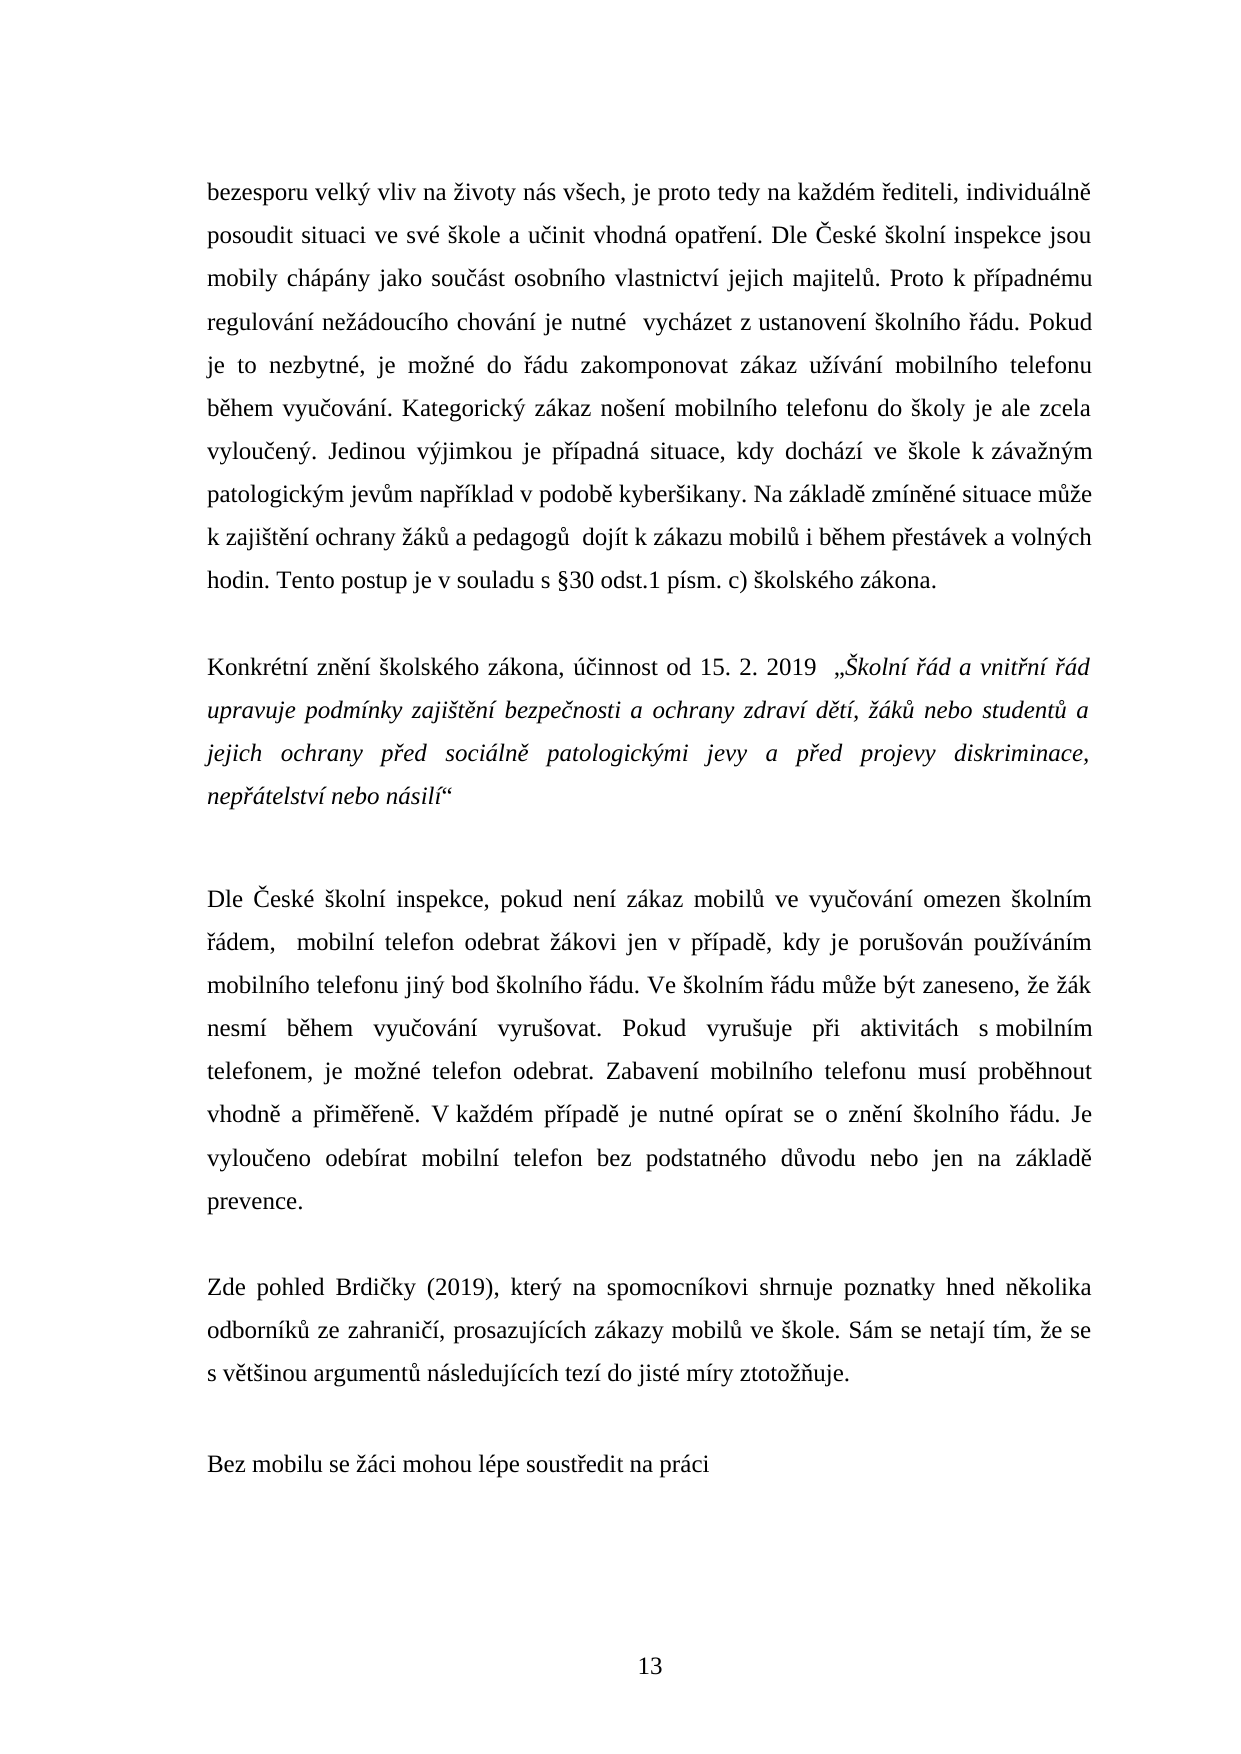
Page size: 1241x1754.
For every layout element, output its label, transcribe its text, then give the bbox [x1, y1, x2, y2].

text Zde pohled Brdičky (2019), který na spomocníkovi shrnuje poznatky hned několika odborníků ze zahraničí, prosazujících zákazy mobilů ve škole. Sám se netají tím, že se s většinou argumentů následujících tezí do jisté míry ztotožňuje. [207, 1272, 1092, 1387]
text Mobily ve školách jsou velmi diskutovaným tématem v mnoha kruzích. Na kolik omezit jejich používání na půdě školy? Zcela je zakázat? Nebo se spíše snažit zavést je do výuky? Takové a další otázky si klade nejeden z ředitelů škol. Mobilní telefony mají bezesporu velký vliv na životy nás všech, je proto tedy na každém řediteli, individuálně posoudit situaci ve své škole a učinit vhodná opatření. Dle České školní inspekce jsou mobily chápány jako součást osobního vlastnictví jejich majitelů. Proto k případnému regulování nežádoucího chování je nutné vycházet z ustanovení školního řádu. Pokud je to nezbytné, je možné do řádu zakomponovat zákaz užívání mobilního telefonu během vyučování. Kategorický zákaz nošení mobilního telefonu do školy je ale zcela vyloučený. Jedinou výjimkou je případná situace, kdy dochází ve škole k závažným patologickým jevům například v podobě kyberšikany. Na základě zmíněné situace může k zajištění ochrany žáků a pedagogů dojít k zákazu mobilů i během přestávek a volných hodin. Tento postup je v souladu s §30 odst.1 písm. c) školského zákona. [207, 177, 1092, 594]
text Dle České školní inspekce, pokud není zákaz mobilů ve vyučování omezen školním řádem, mobilní telefon odebrat žákovi jen v případě, kdy je porušován používáním mobilního telefonu jiný bod školního řádu. Ve školním řádu může být zaneseno, že žák nesmí během vyučování vyrušovat. Pokud vyrušuje při aktivitách s mobilním telefonem, je možné telefon odebrat. Zabavení mobilního telefonu musí proběhnout vhodně a přiměřeně. V každém případě je nutné opírat se o znění školního řádu. Je vyloučeno odebírat mobilní telefon bez podstatného důvodu nebo jen na základě prevence. [207, 884, 1092, 1214]
text Konkrétní znění školského zákona, účinnost od 15. 2. 2019 „Školní řád a vnitřní řád upravuje podmínky zajištění bezpečnosti a ochrany zdraví dětí, žáků nebo studentů a jejich ochrany před sociálně patologickými jevy a před projevy diskriminace, nepřátelství nebo násilí“ [207, 652, 1092, 810]
subtitle Bez mobilu se žáci mohou lépe soustředit na práci [207, 1449, 1092, 1477]
